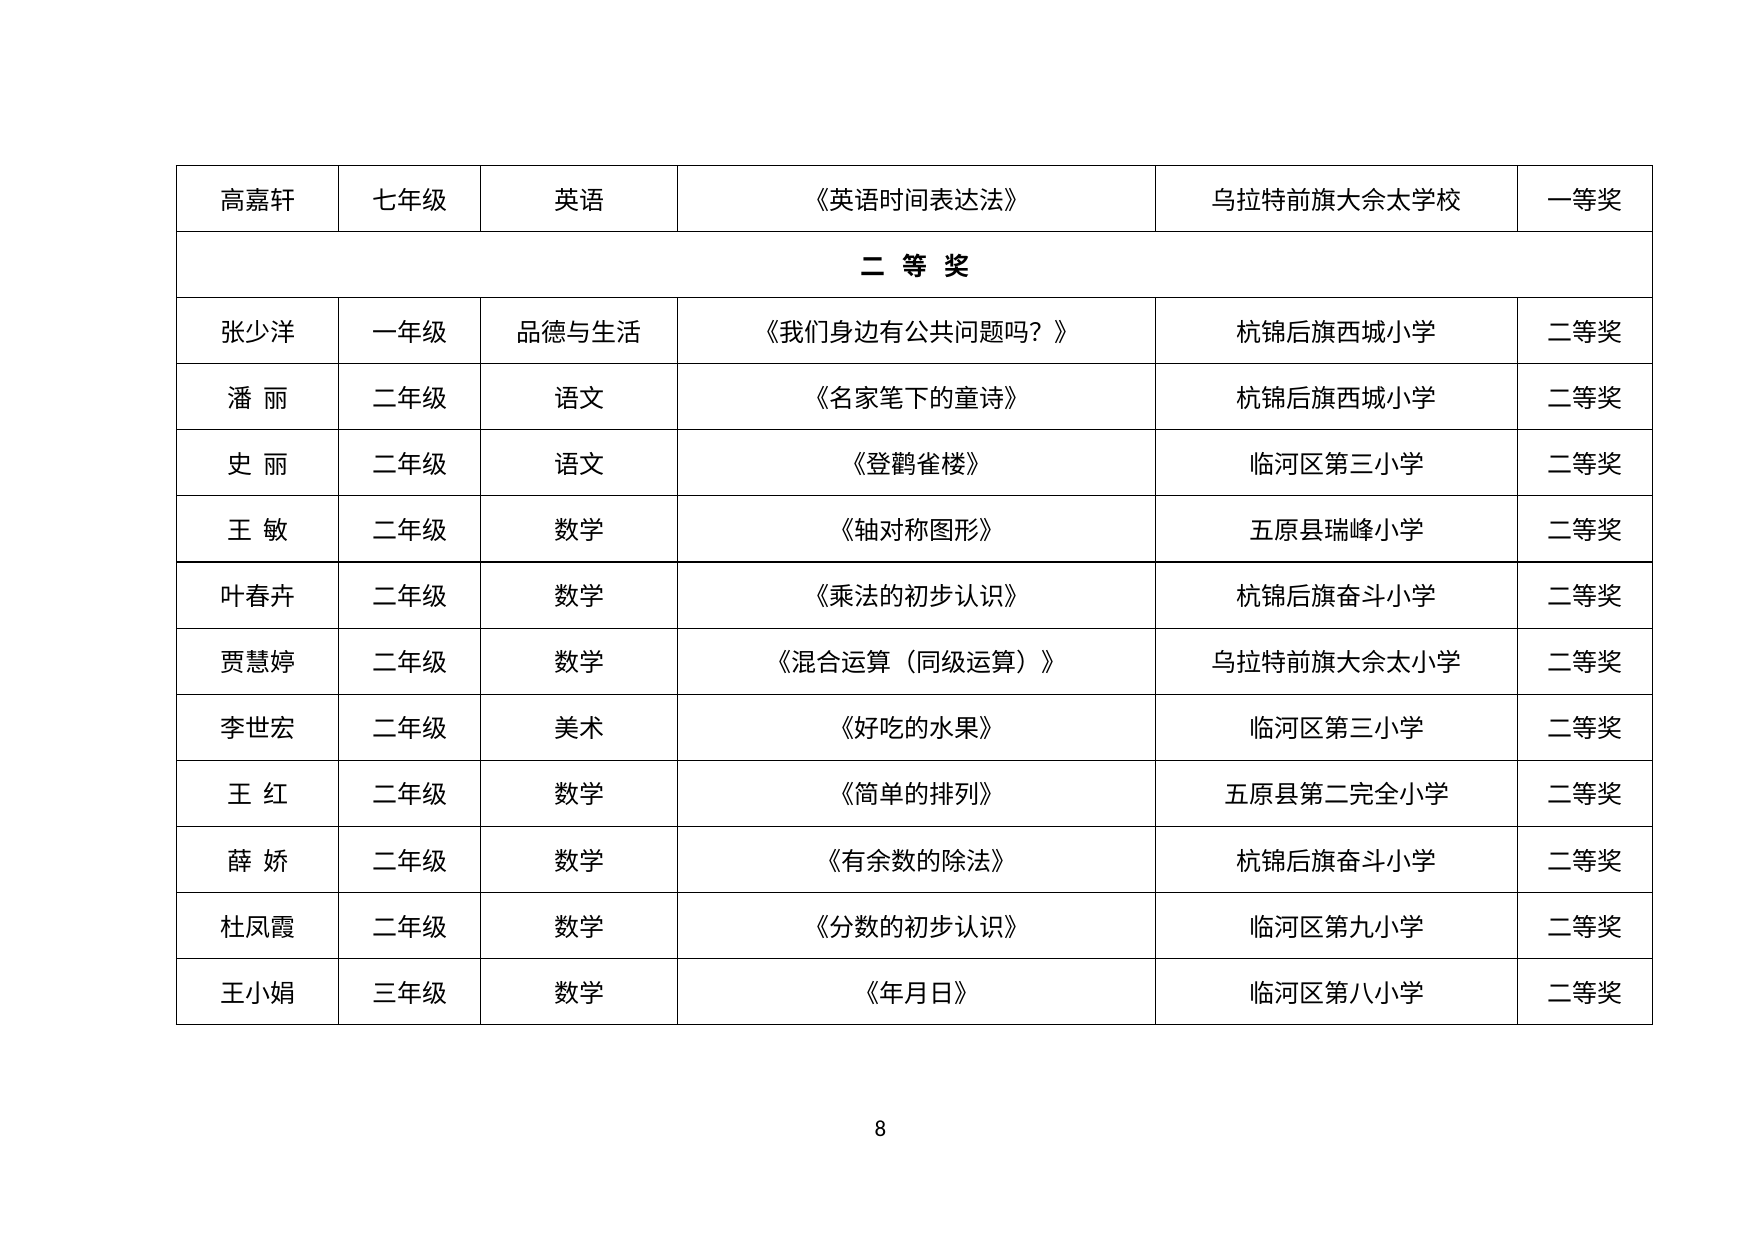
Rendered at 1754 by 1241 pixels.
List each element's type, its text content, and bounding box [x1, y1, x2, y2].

table_cell 杭锦后旗奋斗小学 [1156, 563, 1517, 627]
table_cell 二年级 [339, 496, 480, 561]
table_cell 二等奖 [1518, 364, 1652, 429]
table_cell 五原县瑞峰小学 [1156, 496, 1517, 561]
table_cell 三年级 [339, 959, 480, 1024]
table_cell 《有余数的除法》 [678, 827, 1155, 892]
table_cell 杜凤霞 [177, 893, 338, 958]
table_cell 数学 [481, 563, 677, 627]
table_cell 英语 [481, 166, 677, 231]
table_cell 五原县第二完全小学 [1156, 761, 1517, 826]
table_cell 二年级 [339, 629, 480, 693]
table_cell 二年级 [339, 364, 480, 429]
table_cell 李世宏 [177, 695, 338, 759]
table_cell 语文 [481, 364, 677, 429]
table_cell 二等奖 [1518, 496, 1652, 561]
table_cell 二等奖 [1518, 827, 1652, 892]
table_cell 二等奖 [1518, 695, 1652, 759]
table_cell 《混合运算（同级运算）》 [678, 629, 1155, 693]
table_cell 七年级 [339, 166, 480, 231]
table_cell 叶春卉 [177, 563, 338, 627]
table_cell 贾慧婷 [177, 629, 338, 693]
table_cell 张少洋 [177, 298, 338, 363]
table_cell 杭锦后旗西城小学 [1156, 298, 1517, 363]
table_cell 杭锦后旗西城小学 [1156, 364, 1517, 429]
table_cell 数学 [481, 761, 677, 826]
table_cell 《好吃的水果》 [678, 695, 1155, 759]
table_cell 乌拉特前旗大佘太小学 [1156, 629, 1517, 693]
table_cell 《乘法的初步认识》 [678, 563, 1155, 627]
table_cell 二年级 [339, 761, 480, 826]
table_cell 一等奖 [1518, 166, 1652, 231]
table_cell 二年级 [339, 893, 480, 958]
table_cell 二等奖 [1518, 959, 1652, 1024]
table_cell 杭锦后旗奋斗小学 [1156, 827, 1517, 892]
table_cell 二年级 [339, 430, 480, 495]
table_cell 语文 [481, 430, 677, 495]
table_cell 史 丽 [177, 430, 338, 495]
table_cell 《简单的排列》 [678, 761, 1155, 826]
table_cell 乌拉特前旗大佘太学校 [1156, 166, 1517, 231]
table_cell 《英语时间表达法》 [678, 166, 1155, 231]
table_cell 薛 娇 [177, 827, 338, 892]
table_cell 《分数的初步认识》 [678, 893, 1155, 958]
table_cell 数学 [481, 629, 677, 693]
table_cell 高嘉轩 [177, 166, 338, 231]
table_cell 二等奖 [1518, 298, 1652, 363]
table_cell 临河区第三小学 [1156, 430, 1517, 495]
table_cell 《名家笔下的童诗》 [678, 364, 1155, 429]
table_cell 《年月日》 [678, 959, 1155, 1024]
table_cell 二年级 [339, 827, 480, 892]
table_cell 潘 丽 [177, 364, 338, 429]
table_cell 数学 [481, 827, 677, 892]
table_cell 《我们身边有公共问题吗？》 [678, 298, 1155, 363]
table_cell 二等奖 [1518, 893, 1652, 958]
table_cell 数学 [481, 893, 677, 958]
table_cell 临河区第八小学 [1156, 959, 1517, 1024]
table_cell 一年级 [339, 298, 480, 363]
table_cell 临河区第三小学 [1156, 695, 1517, 759]
table_cell 王小娟 [177, 959, 338, 1024]
table_cell 美术 [481, 695, 677, 759]
table_cell 二等奖 [1518, 629, 1652, 693]
table_cell 王 敏 [177, 496, 338, 561]
table_cell 二年级 [339, 563, 480, 627]
table_cell 临河区第九小学 [1156, 893, 1517, 958]
table_cell 二等奖 [1518, 430, 1652, 495]
table_cell 品德与生活 [481, 298, 677, 363]
table_cell 二 等 奖 [177, 232, 1652, 297]
table_cell 数学 [481, 959, 677, 1024]
table_cell 数学 [481, 496, 677, 561]
table_cell 王 红 [177, 761, 338, 826]
table_cell 《轴对称图形》 [678, 496, 1155, 561]
table_cell 二年级 [339, 695, 480, 759]
table_cell 二等奖 [1518, 761, 1652, 826]
table_cell 《登鹳雀楼》 [678, 430, 1155, 495]
table_cell 二等奖 [1518, 563, 1652, 627]
